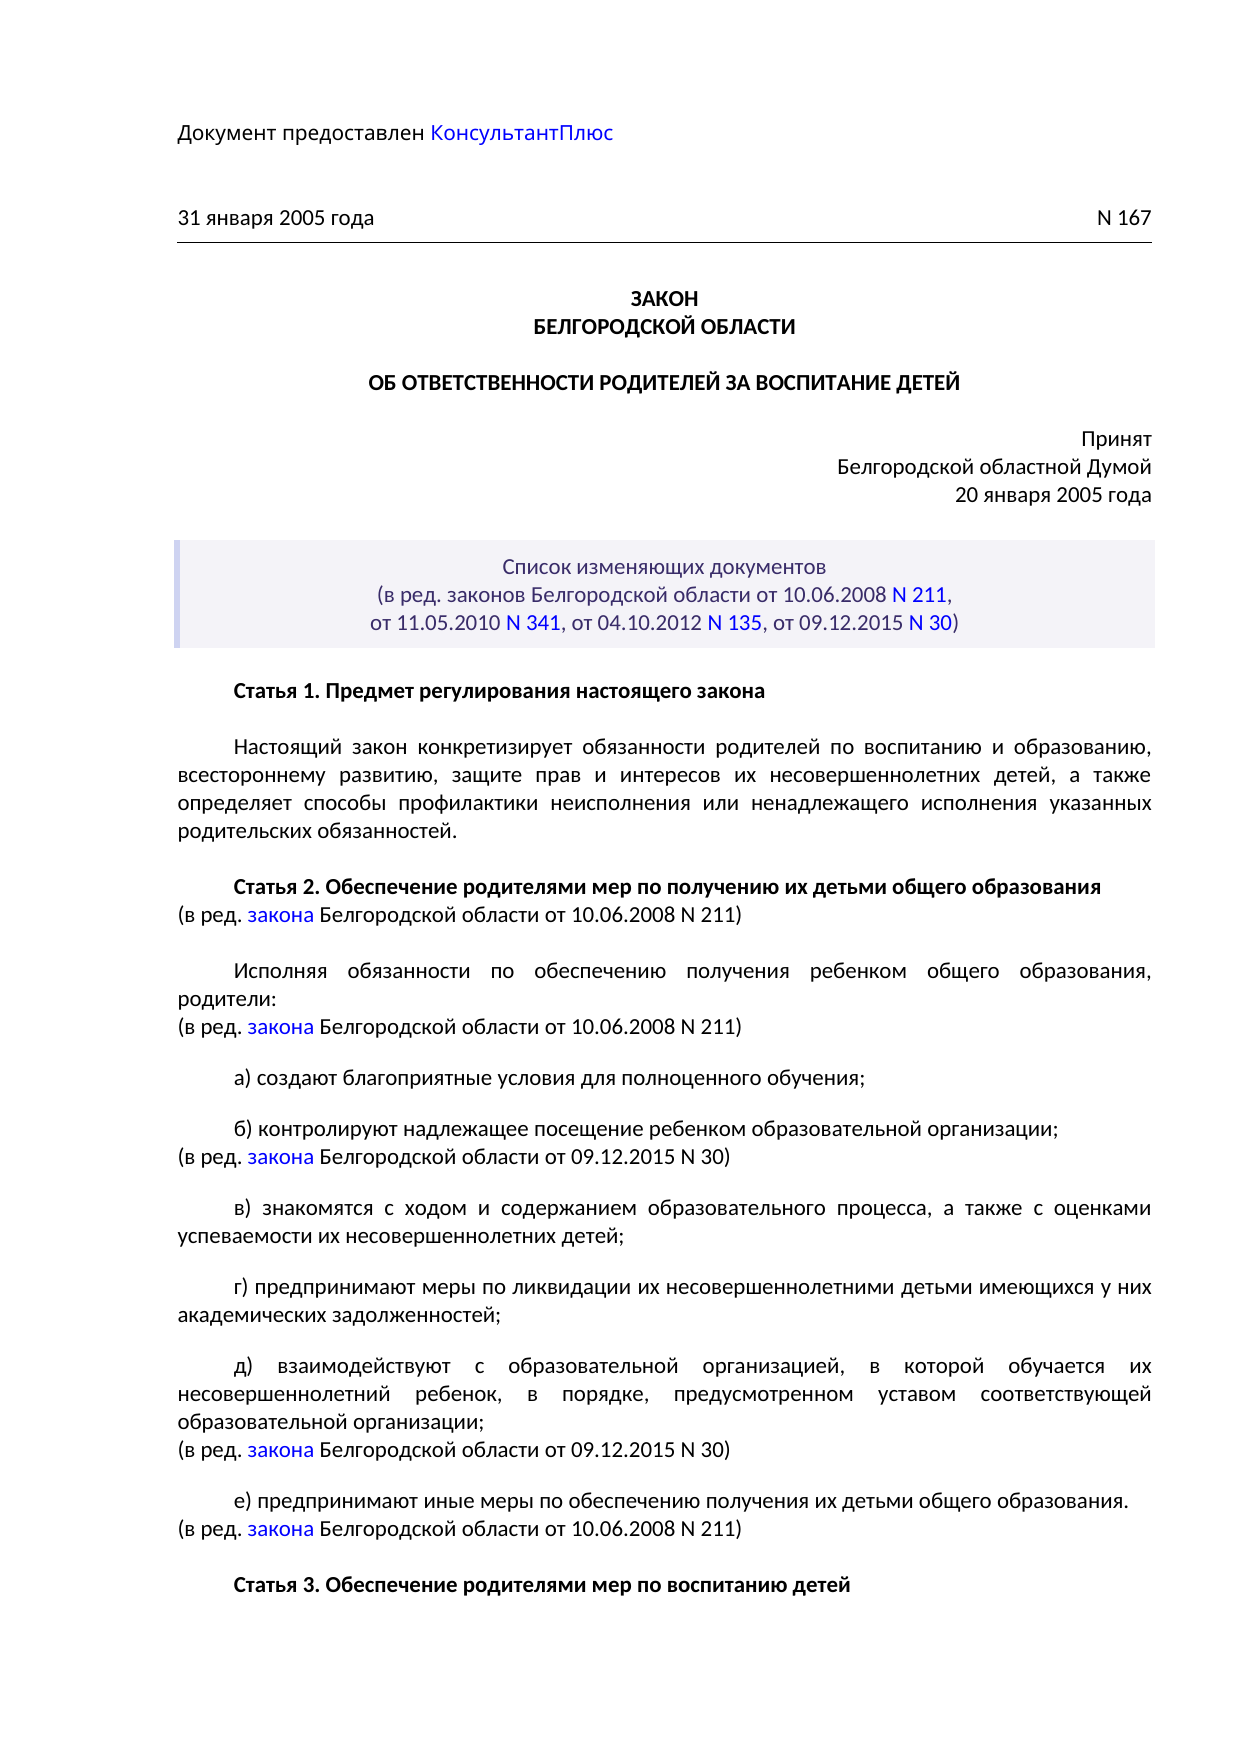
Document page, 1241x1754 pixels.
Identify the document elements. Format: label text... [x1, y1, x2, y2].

table_header 31 января 2005 года [177, 203, 664, 231]
text г) предпринимают меры по ликвидации их несовершеннолетними детьми имеющихся у них академических задолженностей; [177, 1272, 1152, 1328]
text Принят [177, 424, 1152, 452]
title Статья 1. Предмет регулирования настоящего закона [177, 676, 1152, 704]
text б) контролируют надлежащее посещение ребенком образовательной организации; [177, 1114, 1152, 1142]
title ЗАКОН [177, 284, 1152, 312]
text Белгородской областной Думой [177, 452, 1152, 480]
title ОБ ОТВЕТСТВЕННОСТИ РОДИТЕЛЕЙ ЗА ВОСПИТАНИЕ ДЕТЕЙ [177, 368, 1152, 396]
text е) предпринимают иные меры по обеспечению получения их детьми общего образования. [177, 1486, 1152, 1514]
table_header N 167 [664, 203, 1152, 231]
table_header Список изменяющих документов (в ред. законов Белгородской области от 10.06.2008 N 211, от 11.05.2010 N 341, от 04.10.2012 N 135, от 09.12.2015 N 30) [180, 540, 1149, 648]
title БЕЛГОРОДСКОЙ ОБЛАСТИ [177, 312, 1152, 340]
text (в ред. закона Белгородской области от 10.06.2008 N 211) [177, 900, 1152, 928]
text (в ред. закона Белгородской области от 10.06.2008 N 211) [177, 1514, 1152, 1542]
text (в ред. закона Белгородской области от 09.12.2015 N 30) [177, 1435, 1152, 1463]
title Статья 3. Обеспечение родителями мер по воспитанию детей [177, 1570, 1152, 1598]
text 20 января 2005 года [177, 480, 1152, 508]
text (в ред. закона Белгородской области от 09.12.2015 N 30) [177, 1142, 1152, 1170]
text Исполняя обязанности по обеспечению получения ребенком общего образования, родители: [177, 956, 1152, 1012]
text д) взаимодействуют с образовательной организацией, в которой обучается их несовершеннолетний ребенок, в порядке, предусмотренном уставом соответствующей образовательной организации; [177, 1351, 1152, 1435]
title Документ предоставлен КонсультантПлюс [177, 118, 1152, 175]
text в) знакомятся с ходом и содержанием образовательного процесса, а также с оценками успеваемости их несовершеннолетних детей; [177, 1193, 1152, 1249]
text (в ред. закона Белгородской области от 10.06.2008 N 211) [177, 1012, 1152, 1040]
text а) создают благоприятные условия для полноценного обучения; [177, 1063, 1152, 1091]
text Настоящий закон конкретизирует обязанности родителей по воспитанию и образованию, всестороннему развитию, защите прав и интересов их несовершеннолетних детей, а также определяет способы профилактики неисполнения или ненадлежащего исполнения указанных родительских обязанностей. [177, 732, 1152, 844]
title Статья 2. Обеспечение родителями мер по получению их детьми общего образования [177, 872, 1152, 900]
